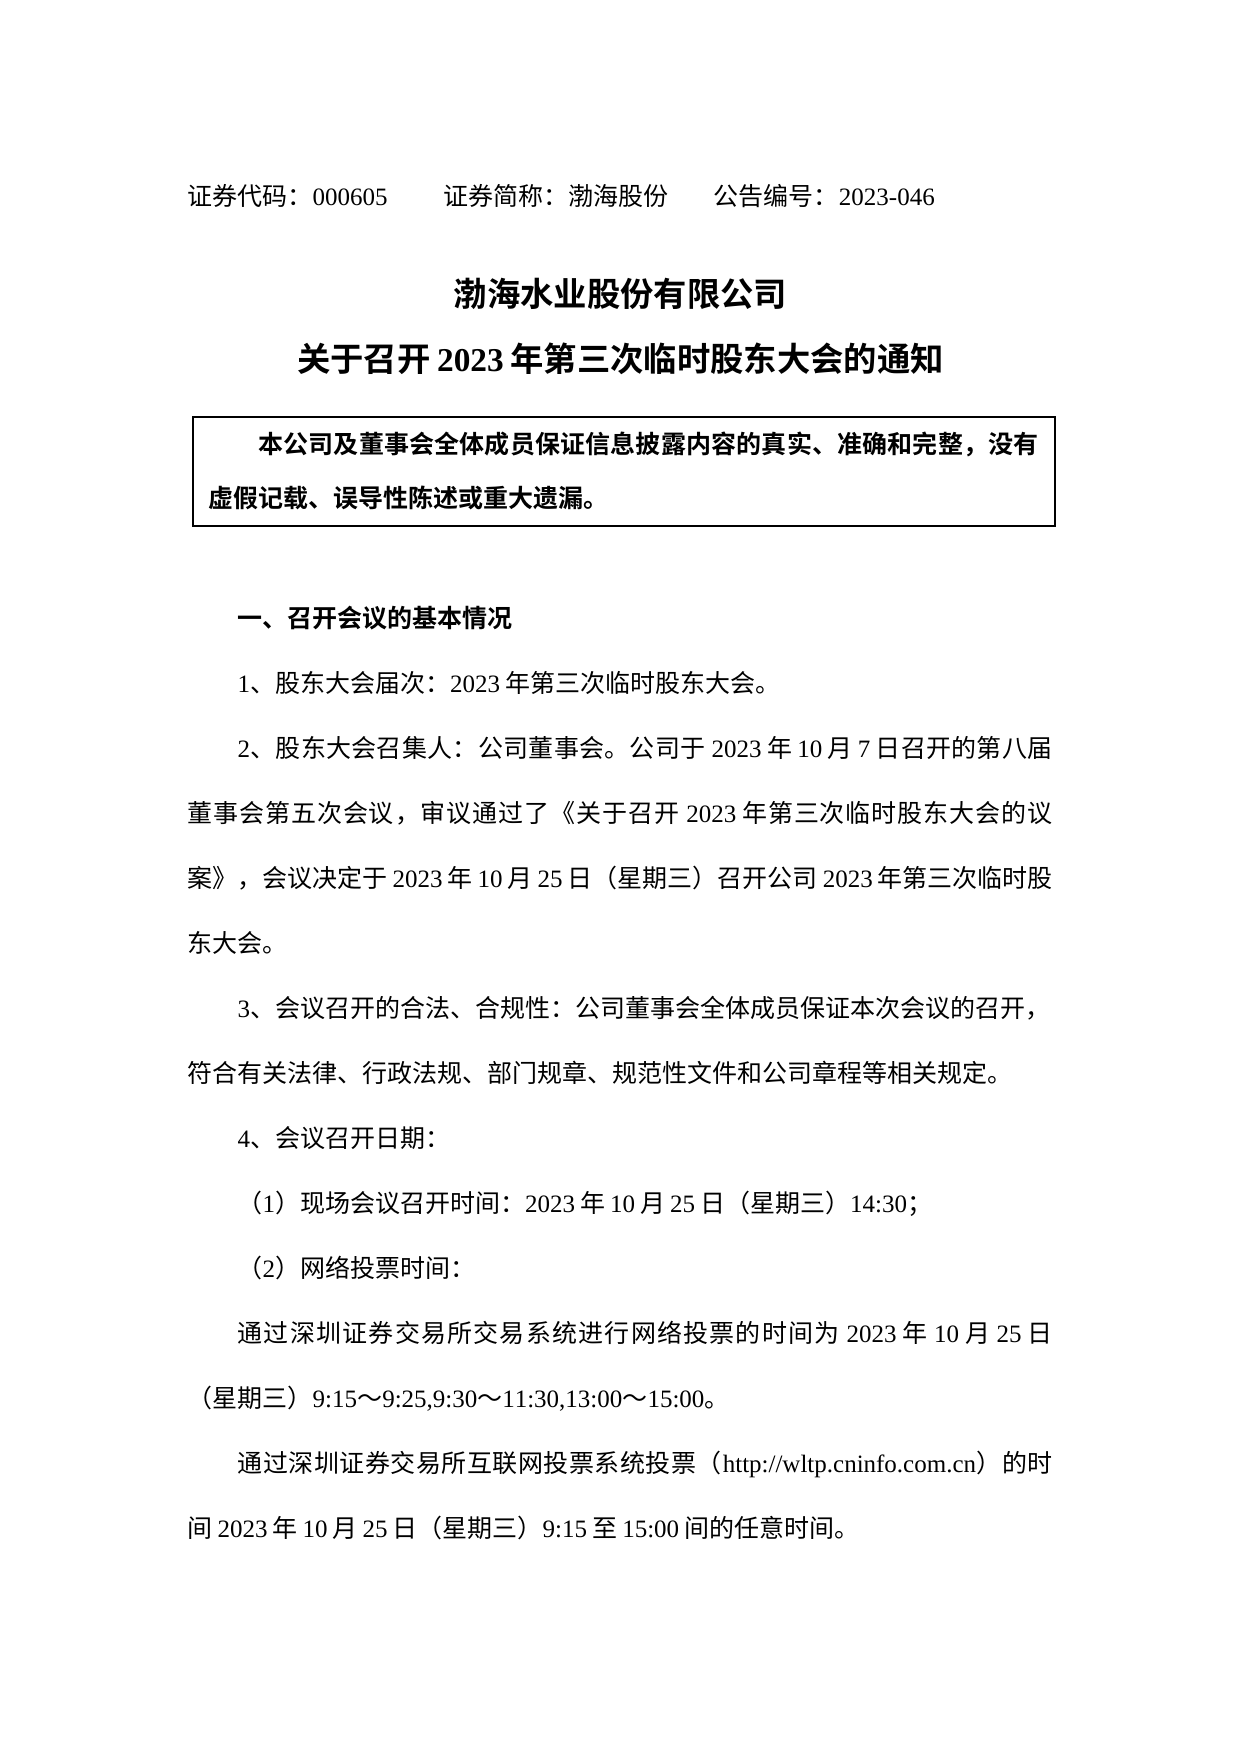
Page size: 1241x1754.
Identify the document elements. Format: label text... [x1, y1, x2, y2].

text 通过深圳证券交易所互联网投票系统投票（http://wltp.cninfo.com.cn）的时间2023年10月25日（星期三）9:15至15:00间的任意时间。 [187, 1429, 1053, 1559]
text （2）网络投票时间： [187, 1234, 1053, 1299]
text 3、会议召开的合法、合规性：公司董事会全体成员保证本次会议的召开，符合有关法律、行政法规、部门规章、规范性文件和公司章程等相关规定。 [187, 974, 1053, 1104]
text 渤海水业股份有限公司 [187, 259, 1053, 324]
text 一、召开会议的基本情况 [187, 584, 1053, 649]
text （1）现场会议召开时间：2023年10月25日（星期三）14:30； [187, 1169, 1053, 1234]
text 证券代码：000605 证券简称：渤海股份 公告编号：2023-046 [187, 162, 1053, 227]
text 4、会议召开日期： [187, 1104, 1053, 1169]
text 关于召开2023年第三次临时股东大会的通知 [187, 324, 1053, 389]
text 通过深圳证券交易所交易系统进行网络投票的时间为2023年10月25日（星期三）9:15～9:25,9:30～11:30,13:00～15:00。 [187, 1299, 1053, 1429]
text 2、股东大会召集人：公司董事会。公司于2023年10月7日召开的第八届董事会第五次会议，审议通过了《关于召开2023年第三次临时股东大会的议案》，会议决定于2023年10月25日（星期三）召开公司2023年第三次临时股东大会。 [187, 714, 1053, 974]
text 1、股东大会届次：2023年第三次临时股东大会。 [187, 649, 1053, 714]
